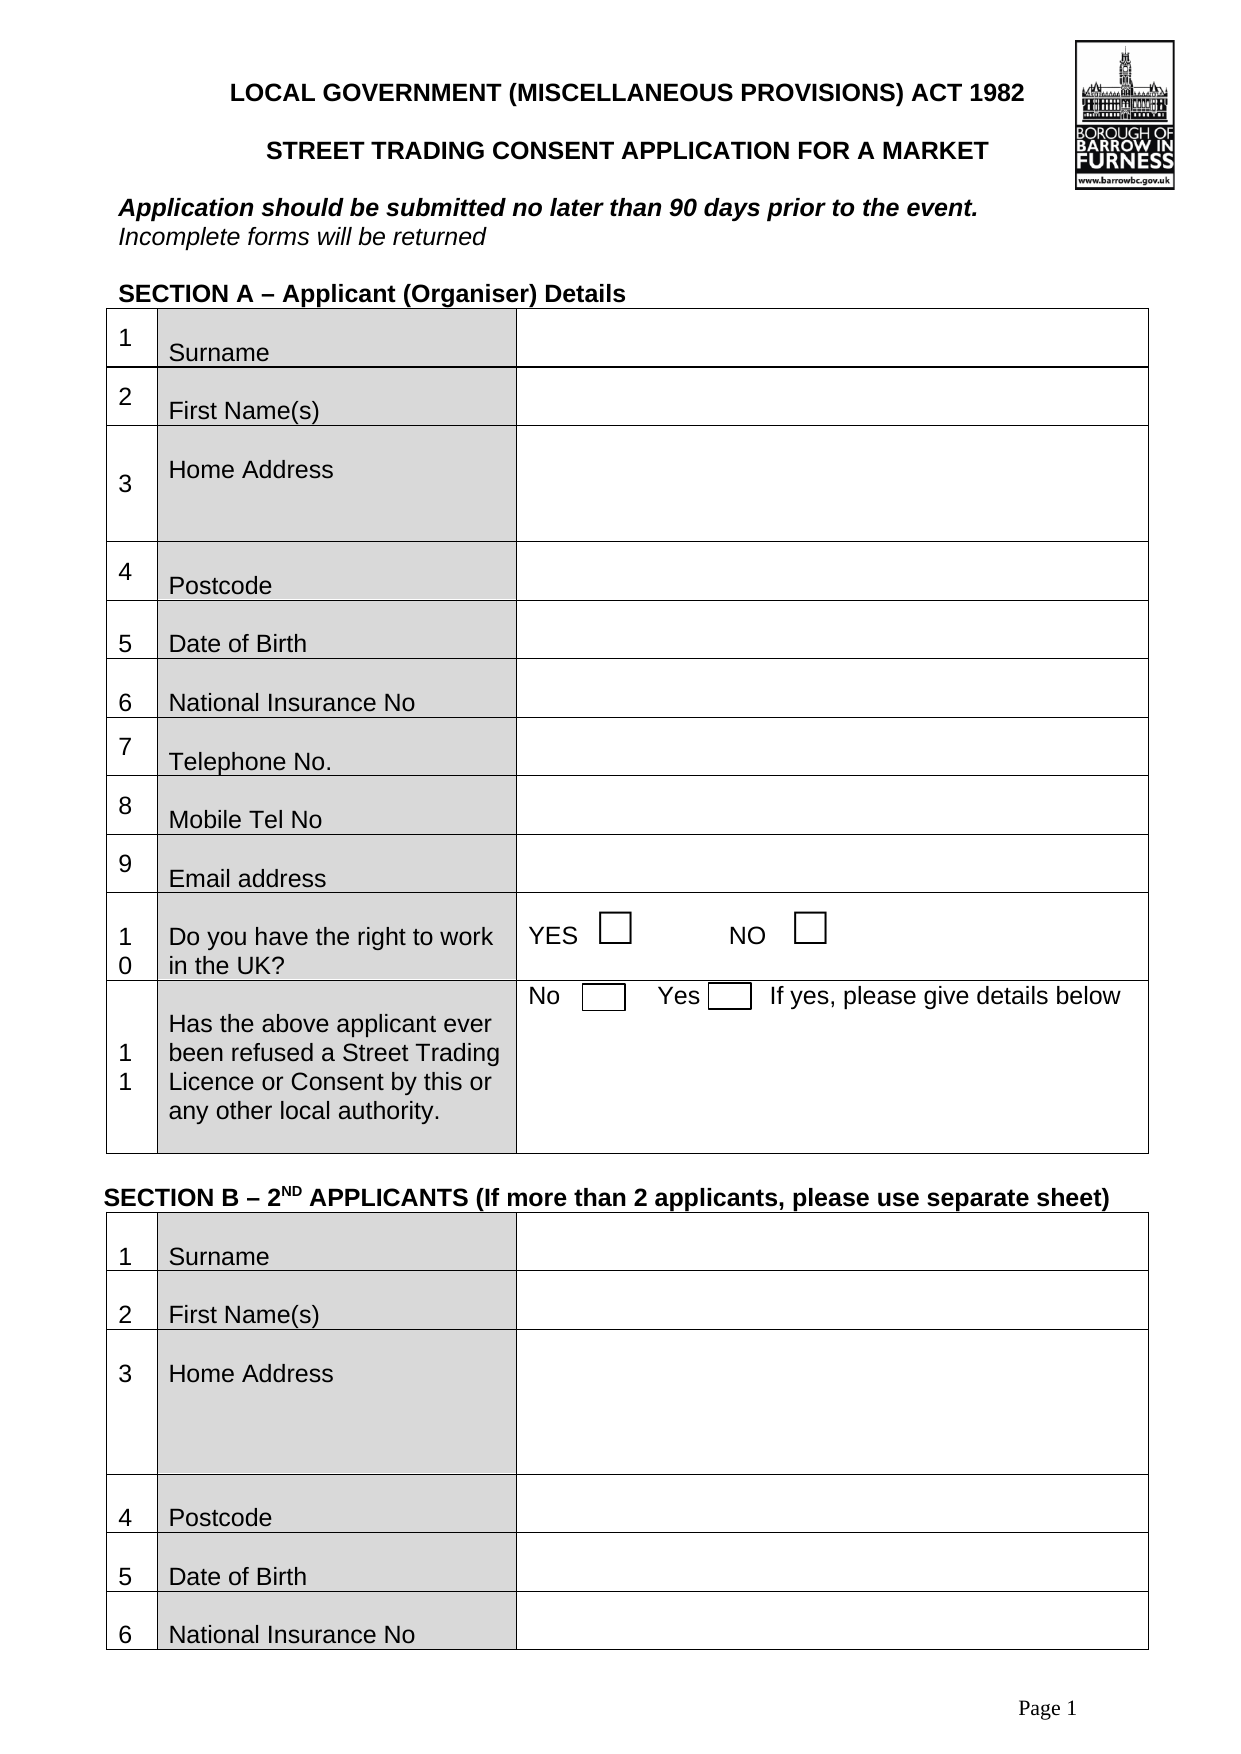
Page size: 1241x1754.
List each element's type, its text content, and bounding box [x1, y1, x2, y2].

picture [1075, 40, 1175, 190]
table_cell Telephone No. [158, 718, 516, 775]
table_cell 2 [107, 368, 157, 425]
table_cell 8 [107, 776, 157, 834]
table_cell [517, 368, 1148, 425]
table_cell [517, 659, 1148, 717]
table_cell [517, 1271, 1148, 1329]
table_cell Do you have the right to work in the UK? [158, 893, 516, 979]
text STREET TRADING CONSENT APPLICATION FOR A MARKET [118, 136, 1075, 164]
table_cell [517, 1475, 1148, 1532]
table_header 1 [107, 1213, 157, 1270]
table_header Surname [158, 1213, 516, 1270]
table_cell 5 [107, 1533, 157, 1591]
text Application should be submitted no later than 90 days prior to the event. [118, 193, 1137, 222]
table_cell 5 [107, 601, 157, 658]
text SECTION A – Applicant (Organiser) Details [118, 279, 1137, 308]
table_cell 6 [107, 659, 157, 717]
table_cell Has the above applicant ever been refused a Street Trading Licence or Consent by this or any other local authority. [158, 981, 516, 1153]
table_cell 4 [107, 1475, 157, 1532]
table_header 1 [107, 309, 157, 366]
table_cell [517, 426, 1148, 541]
table_cell [517, 601, 1148, 658]
table_cell [517, 542, 1148, 599]
table_cell 3 [107, 1330, 157, 1473]
table_cell YES □ NO □ [517, 893, 1148, 979]
table_cell No Yes If yes, please give details below [517, 981, 1148, 1153]
table_cell Postcode [158, 542, 516, 599]
text Incomplete forms will be returned [118, 222, 1137, 251]
table_cell [517, 1592, 1148, 1649]
table_cell Date of Birth [158, 1533, 516, 1591]
table_cell [517, 718, 1148, 775]
table_cell Home Address [158, 426, 516, 541]
table_cell Mobile Tel No [158, 776, 516, 834]
table_cell 3 [107, 426, 157, 541]
table_cell 6 [107, 1592, 157, 1649]
table_cell National Insurance No [158, 1592, 516, 1649]
table_header [517, 1213, 1148, 1270]
table_cell [517, 835, 1148, 892]
table_cell Email address [158, 835, 516, 892]
table_cell 7 [107, 718, 157, 775]
table_cell 2 [107, 1271, 157, 1329]
table_cell [517, 1330, 1148, 1473]
table_cell 10 [107, 893, 157, 979]
text LOCAL GOVERNMENT (MISCELLANEOUS PROVISIONS) ACT 1982 [118, 78, 1075, 107]
table_cell 11 [107, 981, 157, 1153]
table_cell Date of Birth [158, 601, 516, 658]
table_cell [517, 776, 1148, 834]
table_cell [517, 1533, 1148, 1591]
table_cell First Name(s) [158, 368, 516, 425]
table_header [517, 309, 1148, 366]
table_cell Postcode [158, 1475, 516, 1532]
table_header Surname [158, 309, 516, 366]
table_cell 4 [107, 542, 157, 599]
table_cell First Name(s) [158, 1271, 516, 1329]
table_cell Home Address [158, 1330, 516, 1473]
table_cell 9 [107, 835, 157, 892]
table_cell National Insurance No [158, 659, 516, 717]
text SECTION B – 2ND APPLICANTS (If more than 2 applicants, please use separate sheet) [103, 1183, 1137, 1212]
